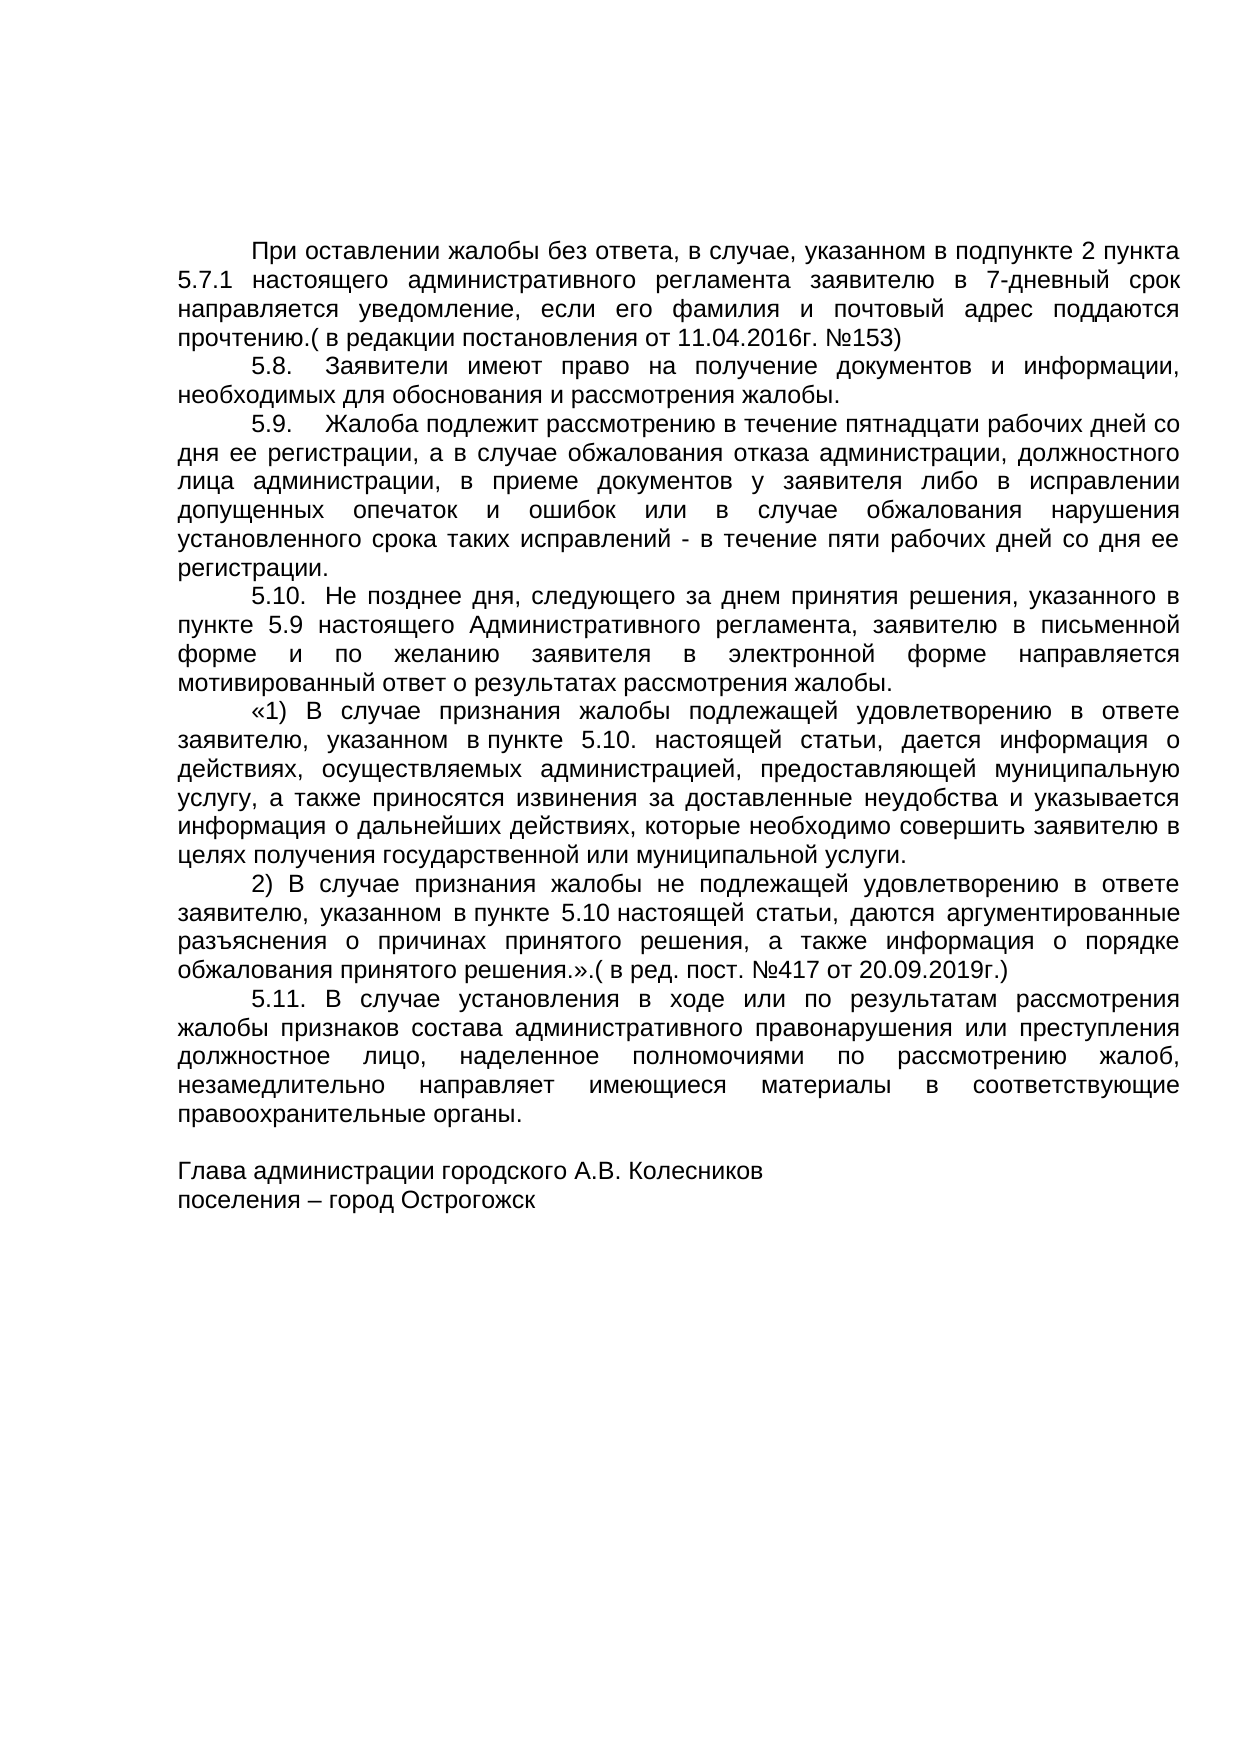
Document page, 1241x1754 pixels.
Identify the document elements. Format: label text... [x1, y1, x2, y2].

text 2) В случае признания жалобы не подлежащей удовлетворению в ответе заявителю, указанном в пункте 5.10 настоящей статьи, даются аргументированные разъяснения о причинах принятого решения, а также информация о порядке обжалования принятого решения.».( в ред. пост. №417 от 20.09.2019г.) [177, 869, 1181, 984]
list Не позднее дня, следующего за днем принятия решения, указанного в пункте 5.9 настоящего Административного регламента, заявителю в письменной форме и по желанию заявителя в электронной форме направляется мотивированный ответ о результатах рассмотрения жалобы. [177, 581, 1181, 696]
text «1) В случае признания жалобы подлежащей удовлетворению в ответе заявителю, указанном в пункте 5.10. настоящей статьи, дается информация о действиях, осуществляемых администрацией, предоставляющей муниципальную услугу, а также приносятся извинения за доставленные неудобства и указывается информация о дальнейших действиях, которые необходимо совершить заявителю в целях получения государственной или муниципальной услуги. [177, 696, 1181, 869]
list Заявители имеют право на получение документов и информации, необходимых для обоснования и рассмотрения жалобы. [177, 351, 1181, 409]
list В случае установления в ходе или по результатам рассмотрения жалобы признаков состава административного правонарушения или преступления должностное лицо, наделенное полномочиями по рассмотрению жалоб, незамедлительно направляет имеющиеся материалы в соответствующие правоохранительные органы. [177, 984, 1181, 1127]
text Глава администрации городского А.В. Колесников [177, 1156, 1181, 1185]
list Жалоба подлежит рассмотрению в течение пятнадцати рабочих дней со дня ее регистрации, а в случае обжалования отказа администрации, должностного лица администрации, в приеме документов у заявителя либо в исправлении допущенных опечаток и ошибок или в случае обжалования нарушения установленного срока таких исправлений - в течение пяти рабочих дней со дня ее регистрации. [177, 409, 1181, 581]
text поселения – город Острогожск [177, 1185, 1181, 1214]
text При оставлении жалобы без ответа, в случае, указанном в подпункте 2 пункта 5.7.1 настоящего административного регламента заявителю в 7-дневный срок направляется уведомление, если его фамилия и почтовый адрес поддаются прочтению.( в редакции постановления от 11.04.2016г. №153) [177, 236, 1181, 351]
